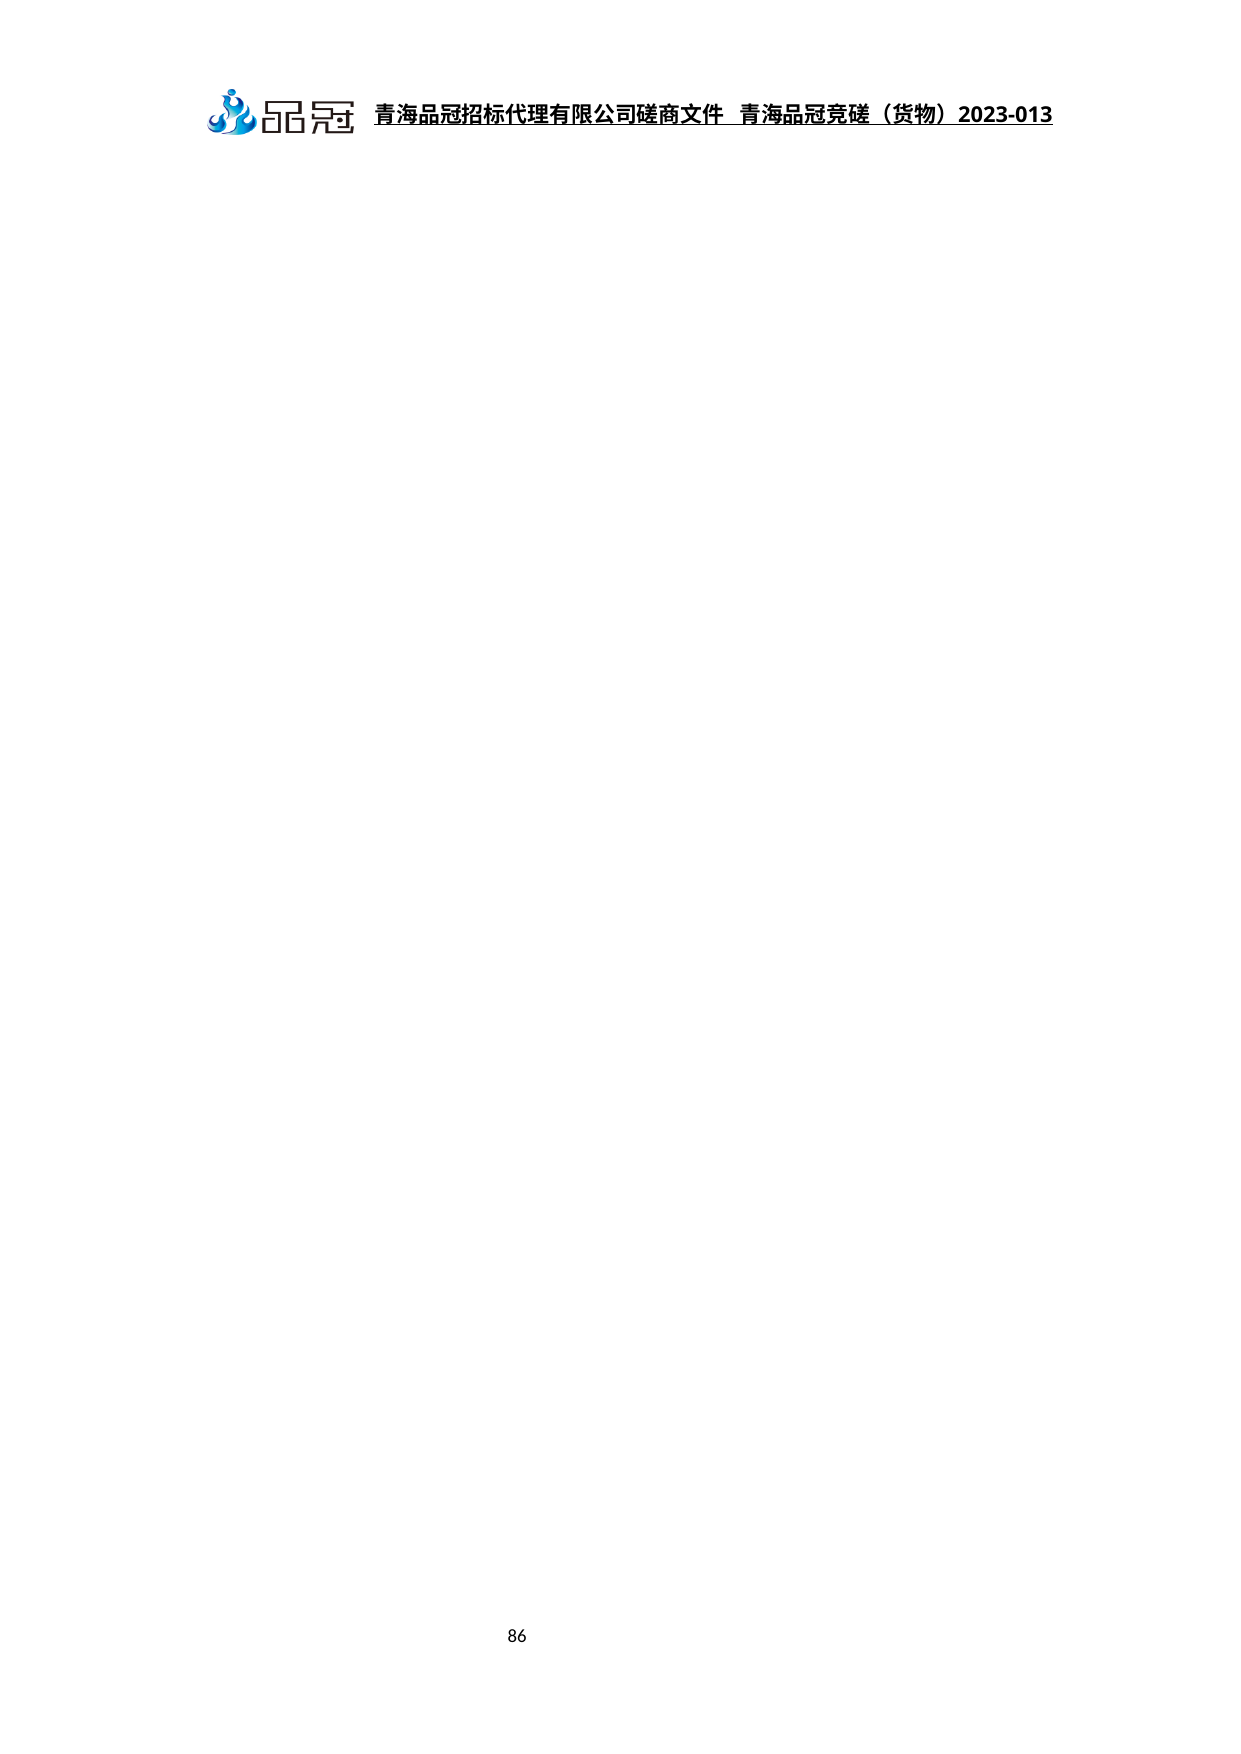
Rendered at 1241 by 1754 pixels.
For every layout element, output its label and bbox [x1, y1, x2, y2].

picture [204, 87, 359, 137]
